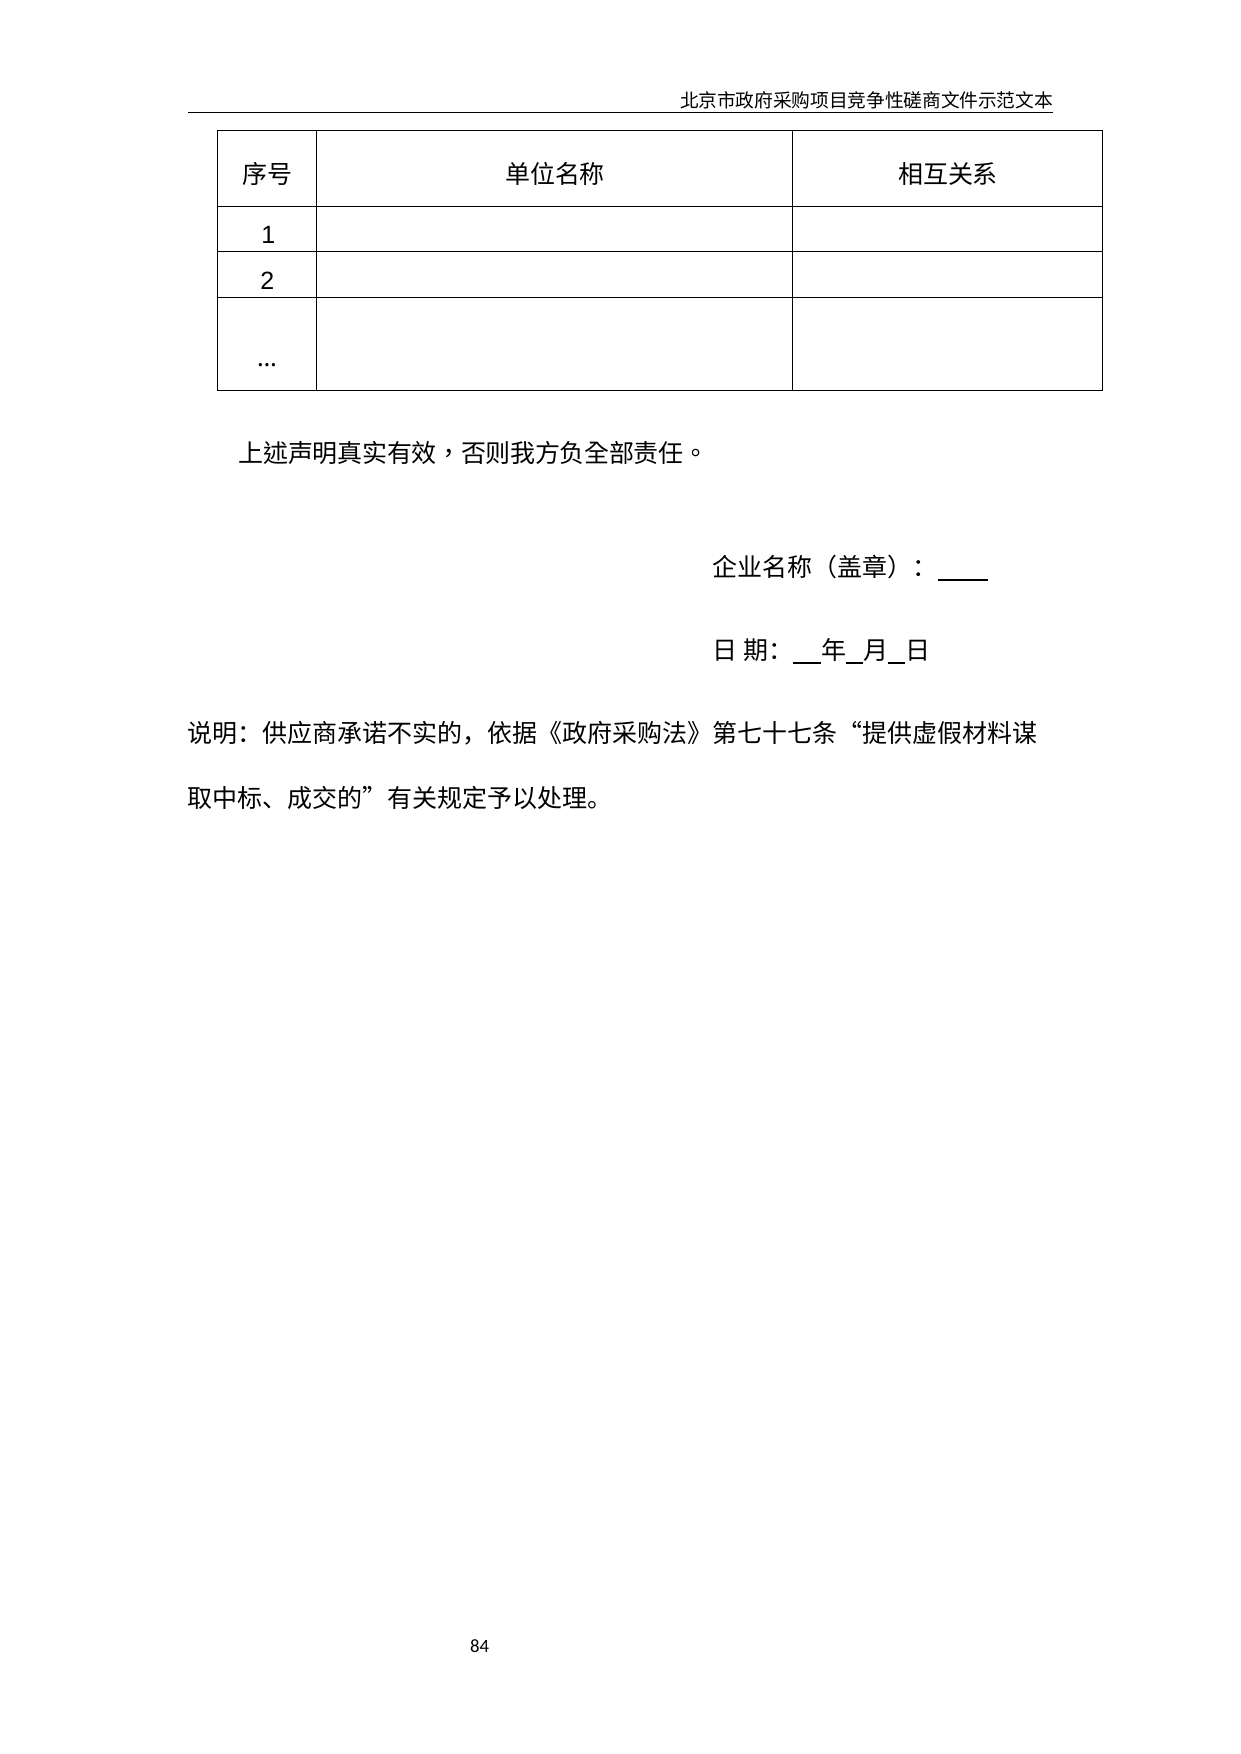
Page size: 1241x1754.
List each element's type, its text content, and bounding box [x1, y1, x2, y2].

text 说明：供应商承诺不实的，依据《政府采购法》第七十七条“提供虚假材料谋取中标、成交的”有关规定予以处理。 [187, 699, 1053, 829]
table_cell [793, 298, 1102, 390]
table_cell [793, 252, 1102, 297]
table_header 单位名称 [317, 131, 792, 206]
table_cell 1 [218, 207, 316, 251]
table_cell [317, 298, 792, 390]
text 企业名称（盖章）： [187, 533, 1053, 598]
table_cell [793, 207, 1102, 251]
table_cell [317, 252, 792, 297]
text 日 期： 年 月 日 [187, 616, 1053, 681]
table_cell [317, 207, 792, 251]
table_cell 2 [218, 252, 316, 297]
table_header 相互关系 [793, 131, 1102, 206]
table_header 序号 [218, 131, 316, 206]
table_cell … [218, 298, 316, 390]
text 上述声明真实有效，否则我方负全部责任。 [239, 420, 1053, 485]
